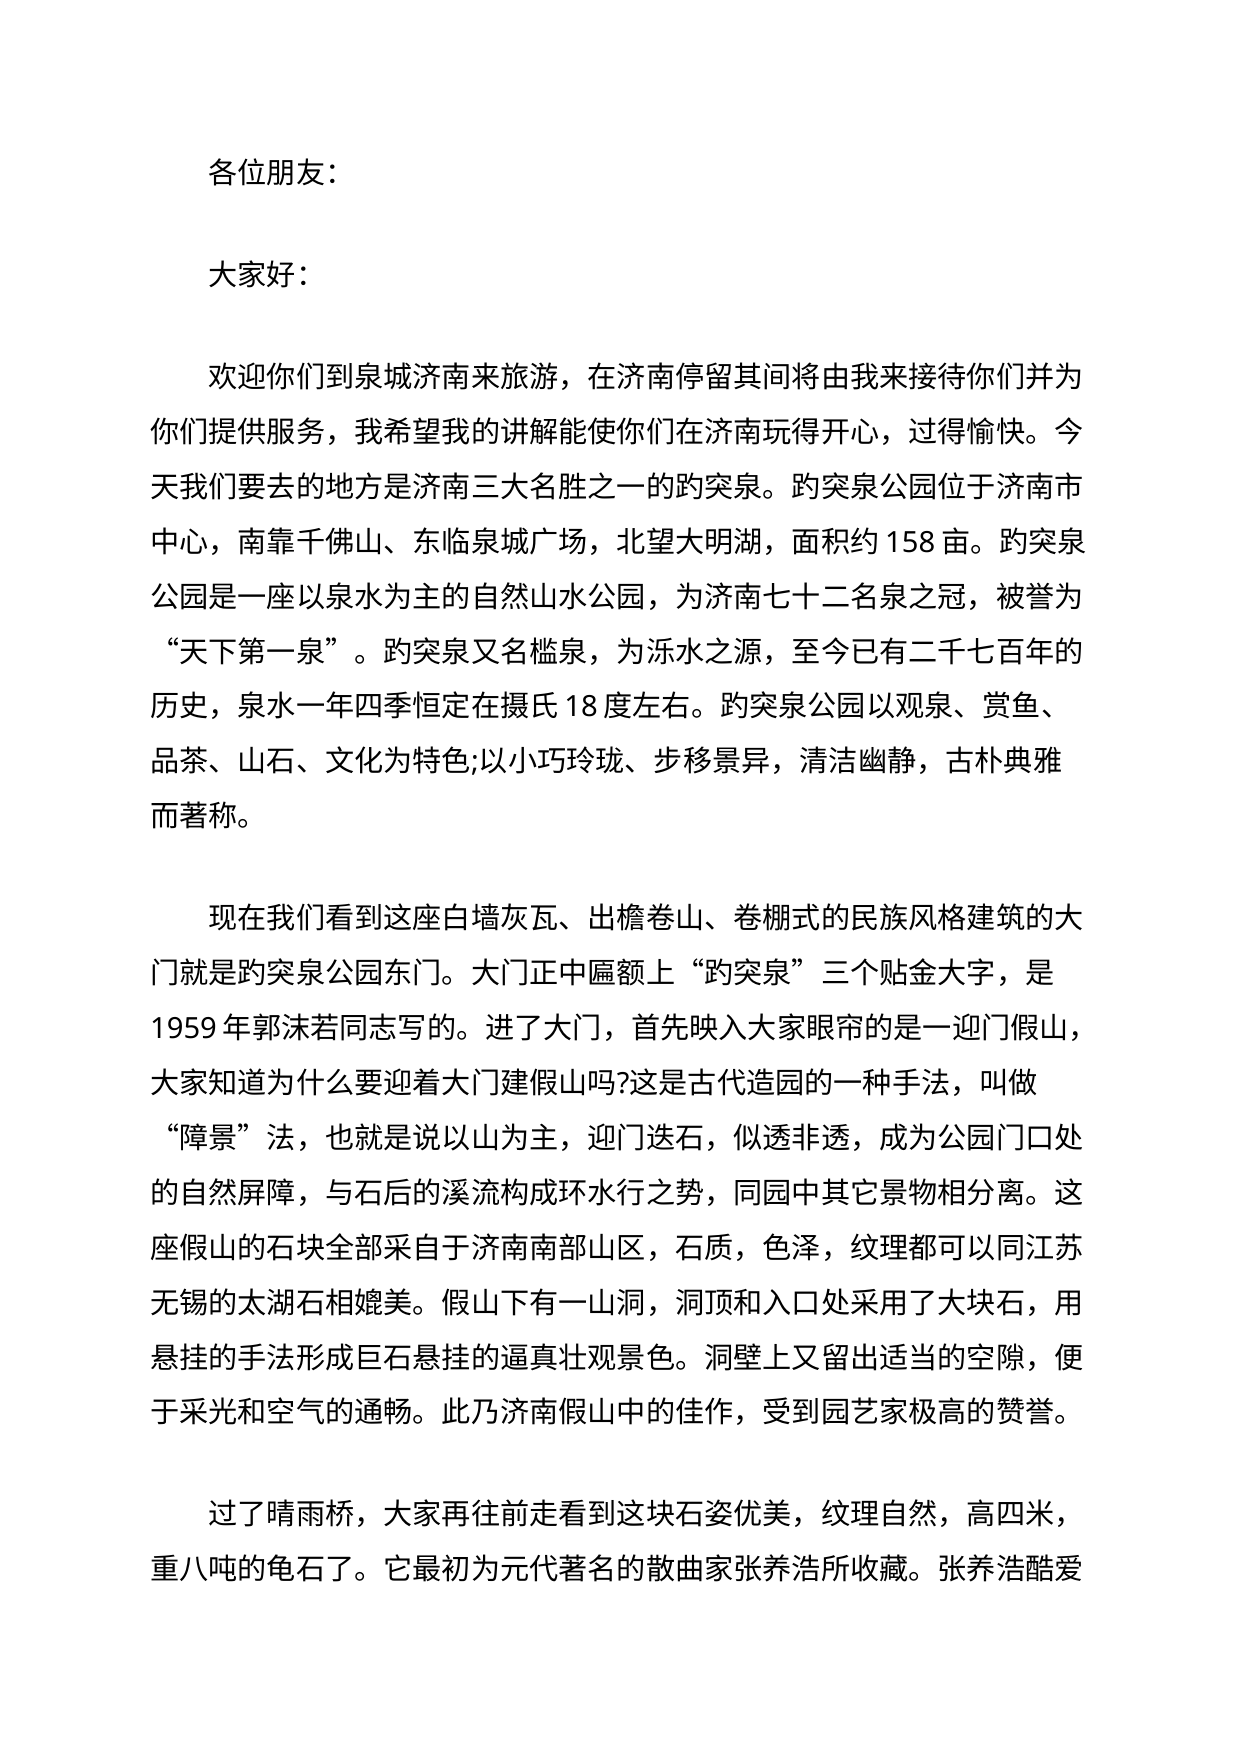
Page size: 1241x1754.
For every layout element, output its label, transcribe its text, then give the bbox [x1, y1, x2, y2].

text 现在我们看到这座白墙灰瓦、出檐卷山、卷棚式的民族风格建筑的大门就是趵突泉公园东门。大门正中匾额上“趵突泉”三个贴金大字，是1959年郭沫若同志写的。进了大门，首先映入大家眼帘的是一迎门假山，大家知道为什么要迎着大门建假山吗?这是古代造园的一种手法，叫做“障景”法，也就是说以山为主，迎门迭石，似透非透，成为公园门口处的自然屏障，与石后的溪流构成环水行之势，同园中其它景物相分离。这座假山的石块全部采自于济南南部山区，石质，色泽，纹理都可以同江苏无锡的太湖石相媲美。假山下有一山洞，洞顶和入口处采用了大块石，用悬挂的手法形成巨石悬挂的逼真壮观景色。洞壁上又留出适当的空隙，便于采光和空气的通畅。此乃济南假山中的佳作，受到园艺家极高的赞誉。 [150, 895, 1090, 1431]
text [150, 1491, 1090, 1588]
text 欢迎你们到泉城济南来旅游，在济南停留其间将由我来接待你们并为你们提供服务，我希望我的讲解能使你们在济南玩得开心，过得愉快。今天我们要去的地方是济南三大名胜之一的趵突泉。趵突泉公园位于济南市中心，南靠千佛山、东临泉城广场，北望大明湖，面积约158亩。趵突泉公园是一座以泉水为主的自然山水公园，为济南七十二名泉之冠，被誉为“天下第一泉”。趵突泉又名槛泉，为泺水之源，至今已有二千七百年的历史，泉水一年四季恒定在摄氏18度左右。趵突泉公园以观泉、赏鱼、品茶、山石、文化为特色;以小巧玲珑、步移景异，清洁幽静，古朴典雅而著称。 [150, 353, 1090, 835]
text 各位朋友： [150, 150, 1090, 192]
text 大家好： [150, 252, 1090, 294]
